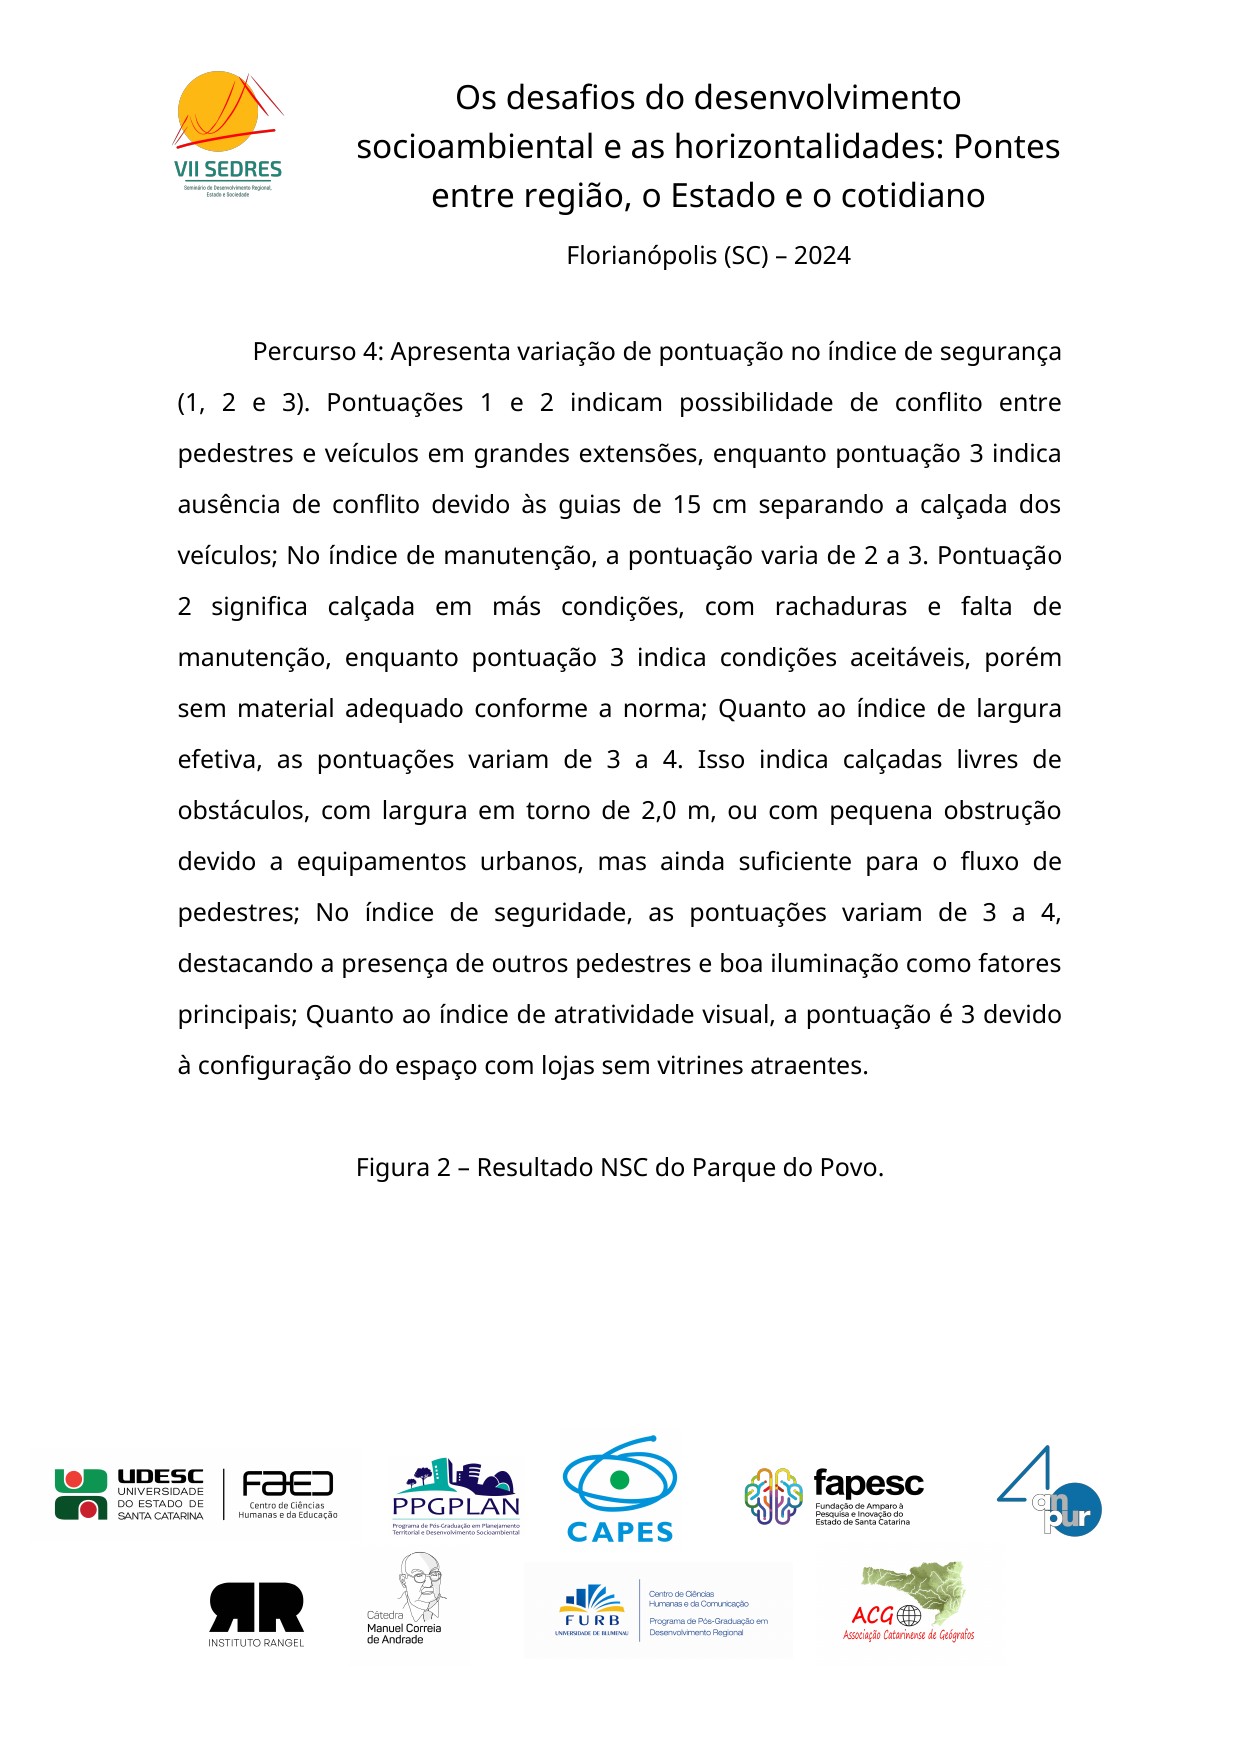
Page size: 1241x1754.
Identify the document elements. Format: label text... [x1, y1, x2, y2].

picture [348, 1545, 471, 1667]
picture [559, 1428, 681, 1550]
picture [730, 1456, 939, 1538]
picture [29, 1448, 363, 1541]
picture [184, 1555, 328, 1678]
text Percurso 4: Apresenta variação de pontuação no índice de segurança (1, 2 e 3). Pontuações 1 e 2 indicam possibilidade de conflito entre pedestres e veículos em grandes extensões, enquanto pontuação 3 indica ausência de conflito devido às guias de 15 cm separando a calçada dos veículos; No índice de manutenção, a pontuação varia de 2 a 3. Pontuação 2 significa calçada em más condições, com rachaduras e falta de manutenção, enquanto pontuação 3 indica condições aceitáveis, porém sem material adequado conforme a norma; Quanto ao índice de largura efetiva, as pontuações variam de 3 a 4. Isso indica calçadas livres de obstáculos, com largura em torno de 2,0 m, ou com pequena obstrução devido a equipamentos urbanos, mas ainda suficiente para o fluxo de pedestres; No índice de seguridade, as pontuações variam de 3 a 4, destacando a presença de outros pedestres e boa iluminação como fatores principais; Quanto ao índice de atratividade visual, a pontuação é 3 devido à configuração do espaço com lojas sem vitrines atraentes. [177, 333, 1063, 1082]
picture [524, 1562, 793, 1659]
picture [816, 1430, 1114, 1667]
picture [154, 61, 302, 209]
picture [387, 1456, 525, 1537]
text Figura 2 – Resultado NSC do Parque do Povo. [177, 1150, 1063, 1184]
